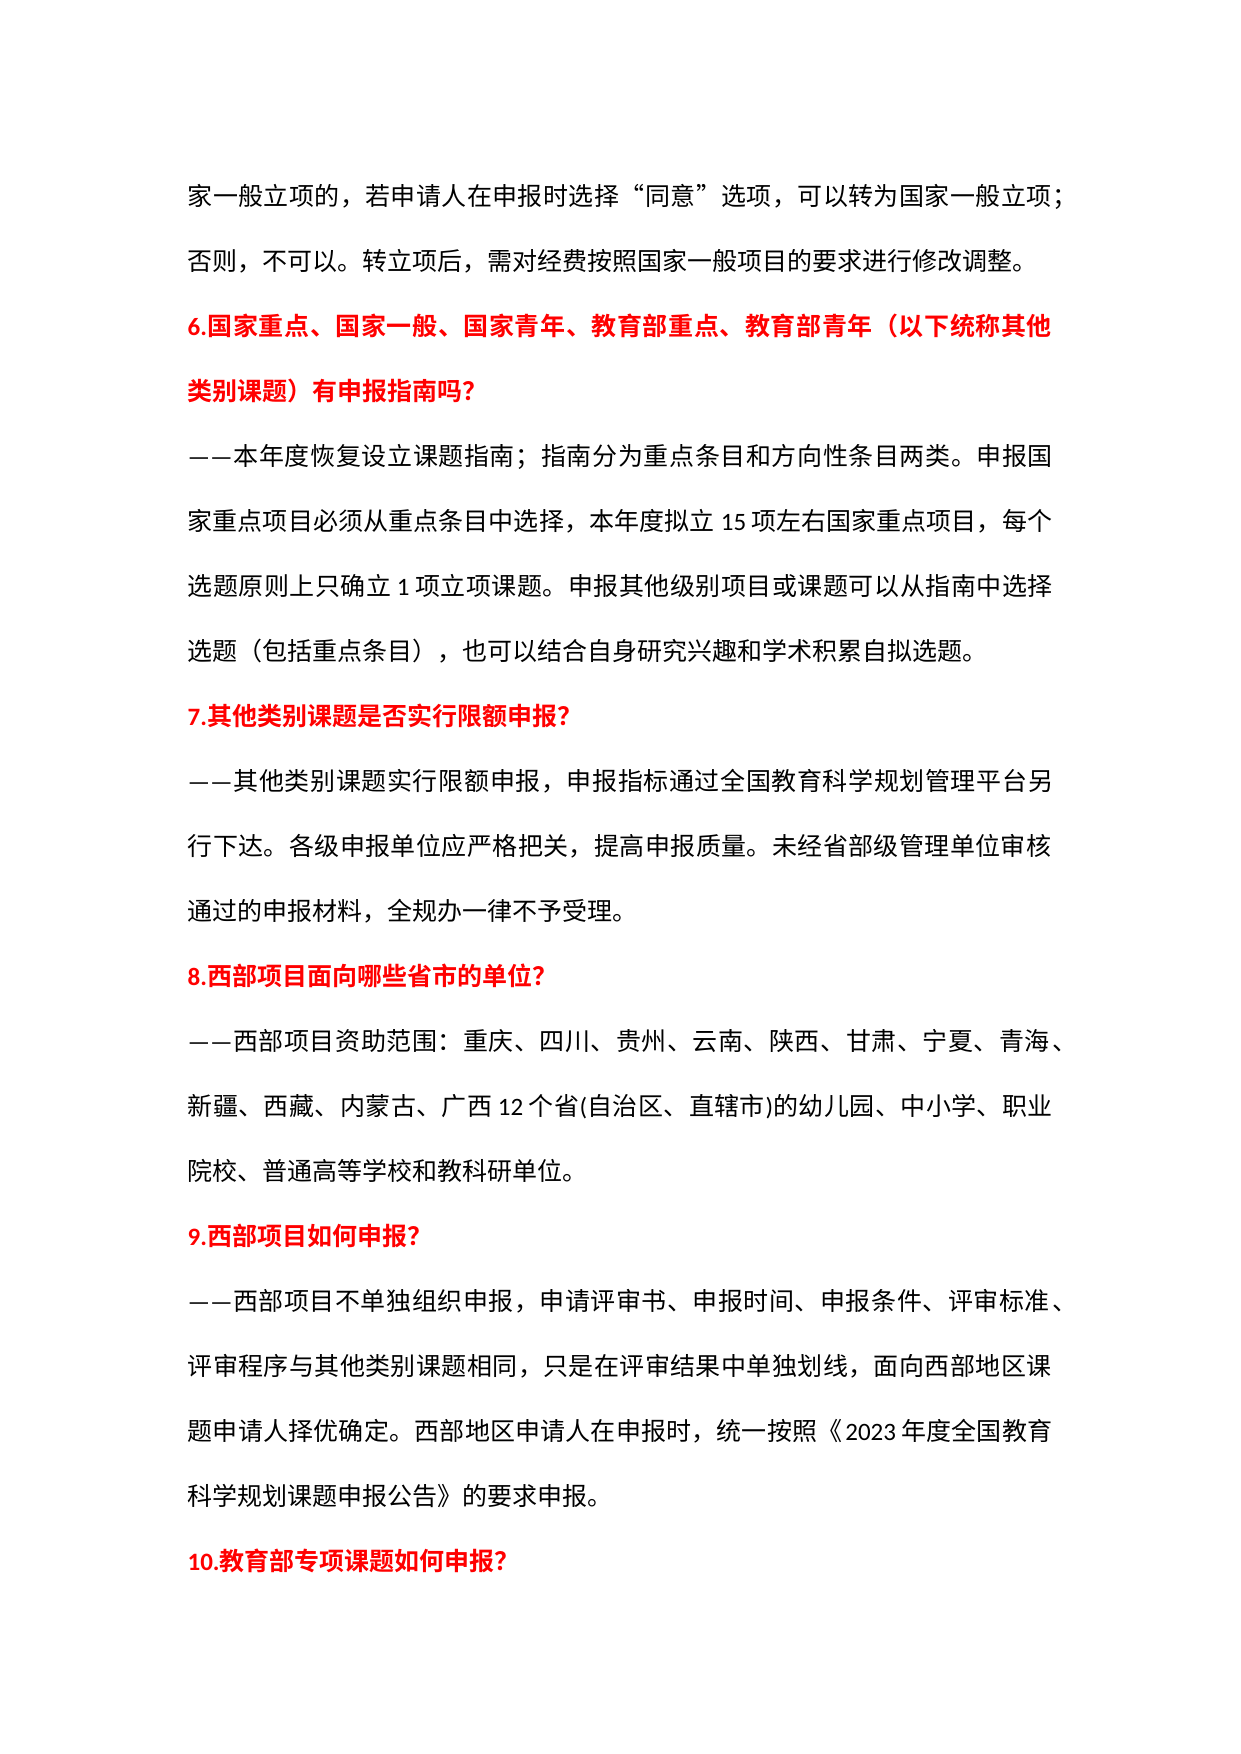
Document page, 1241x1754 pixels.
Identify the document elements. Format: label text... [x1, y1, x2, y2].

text ——本年度恢复设立课题指南；指南分为重点条目和方向性条目两类。申报国家重点项目必须从重点条目中选择，本年度拟立15项左右国家重点项目，每个选题原则上只确立1项立项课题。申报其他级别项目或课题可以从指南中选择选题（包括重点条目），也可以结合自身研究兴趣和学术积累自拟选题。 [187, 422, 1053, 682]
text 9.西部项目如何申报？ [187, 1202, 1053, 1267]
text ——其他类别课题实行限额申报，申报指标通过全国教育科学规划管理平台另行下达。各级申报单位应严格把关，提高申报质量。未经省部级管理单位审核通过的申报材料，全规办一律不予受理。 [187, 747, 1053, 942]
text 10.教育部专项课题如何申报？ [187, 1527, 1053, 1592]
text ——西部项目不单独组织申报，申请评审书、申报时间、申报条件、评审标准、评审程序与其他类别课题相同，只是在评审结果中单独划线，面向西部地区课题申请人择优确定。西部地区申请人在申报时，统一按照《2023年度全国教育科学规划课题申报公告》的要求申报。 [187, 1267, 1053, 1527]
text 7.其他类别课题是否实行限额申报？ [187, 682, 1053, 747]
text 6.国家重点、国家一般、国家青年、教育部重点、教育部青年（以下统称其他类别课题）有申报指南吗？ [187, 292, 1053, 422]
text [187, 162, 1053, 292]
text 8.西部项目面向哪些省市的单位？ [187, 942, 1053, 1007]
text ——西部项目资助范围：重庆、四川、贵州、云南、陕西、甘肃、宁夏、青海、新疆、西藏、内蒙古、广西12个省(自治区、直辖市)的幼儿园、中小学、职业院校、普通高等学校和教科研单位。 [187, 1007, 1053, 1202]
